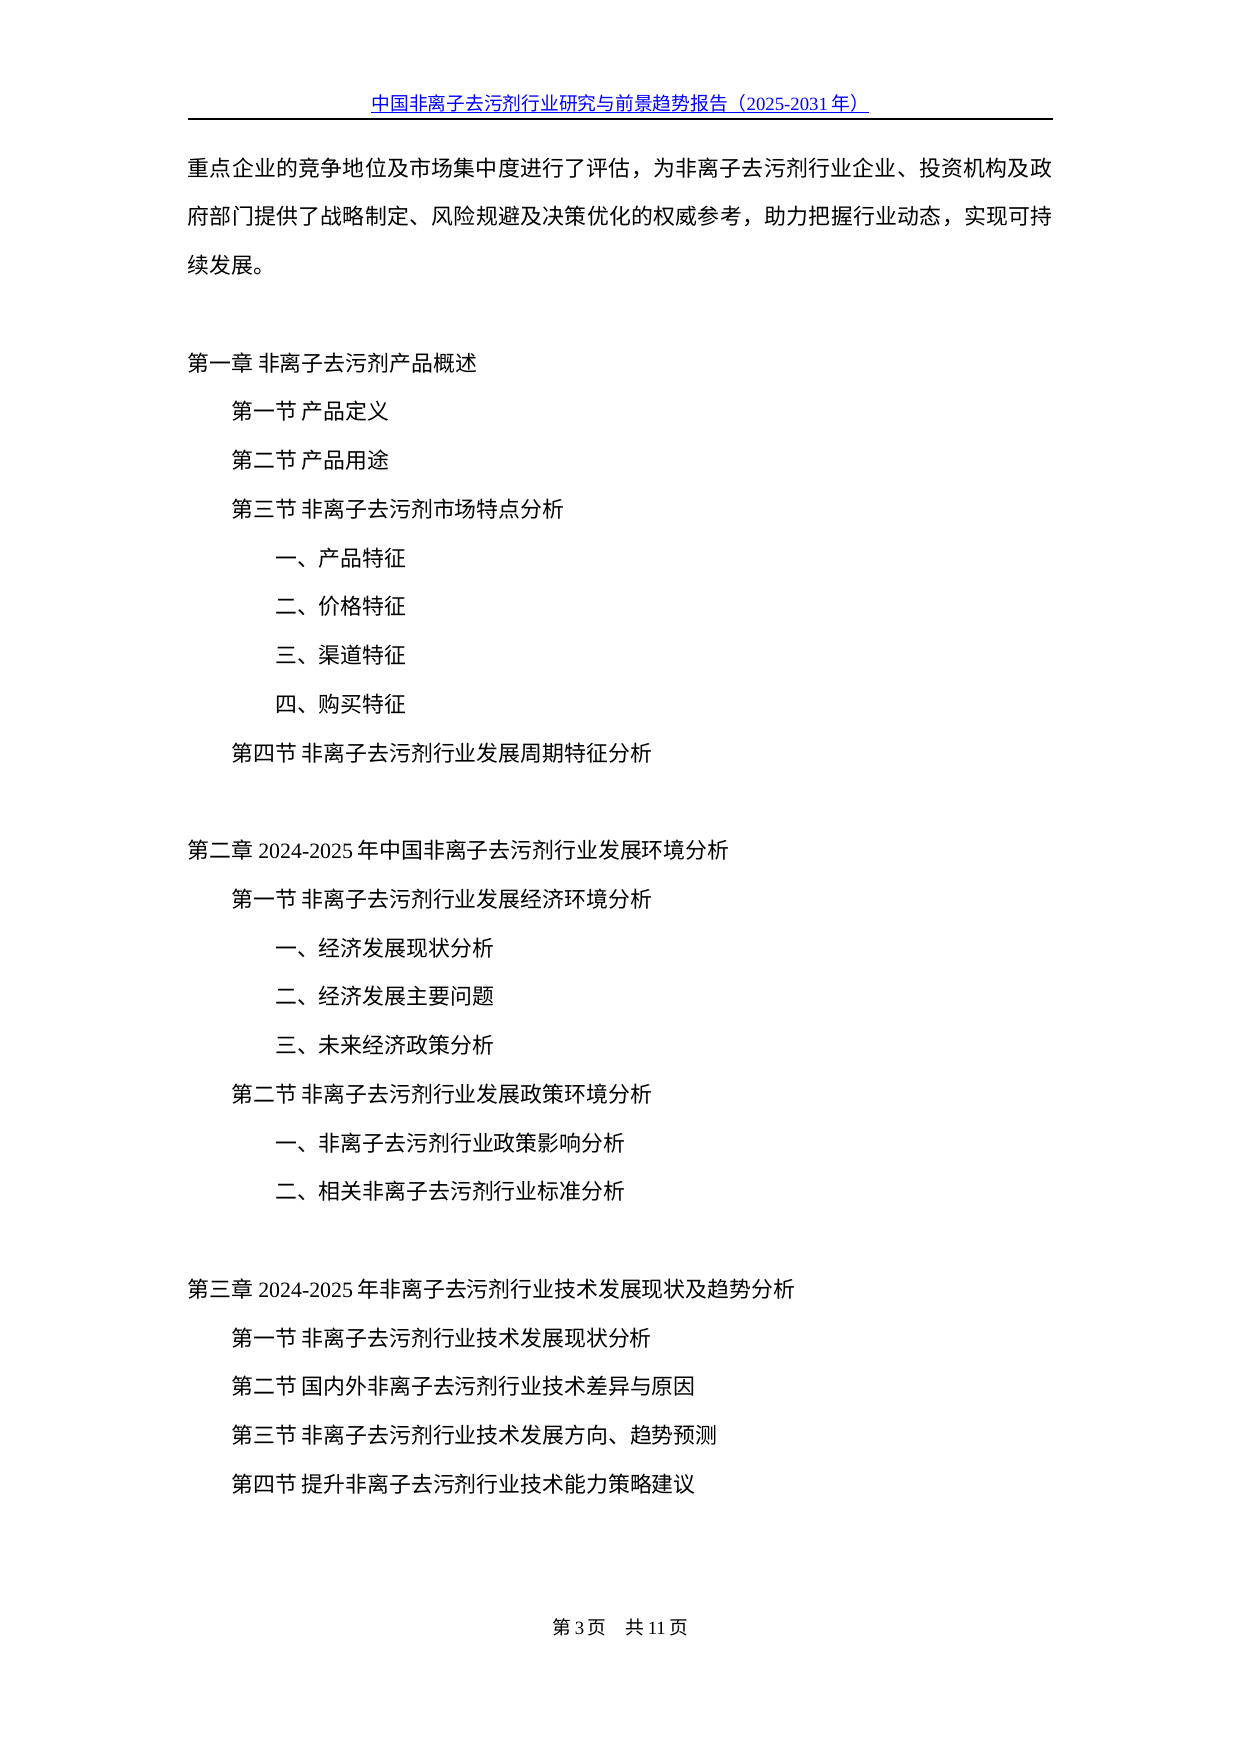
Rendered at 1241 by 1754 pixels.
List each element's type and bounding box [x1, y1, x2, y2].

text [187, 150, 1053, 1499]
